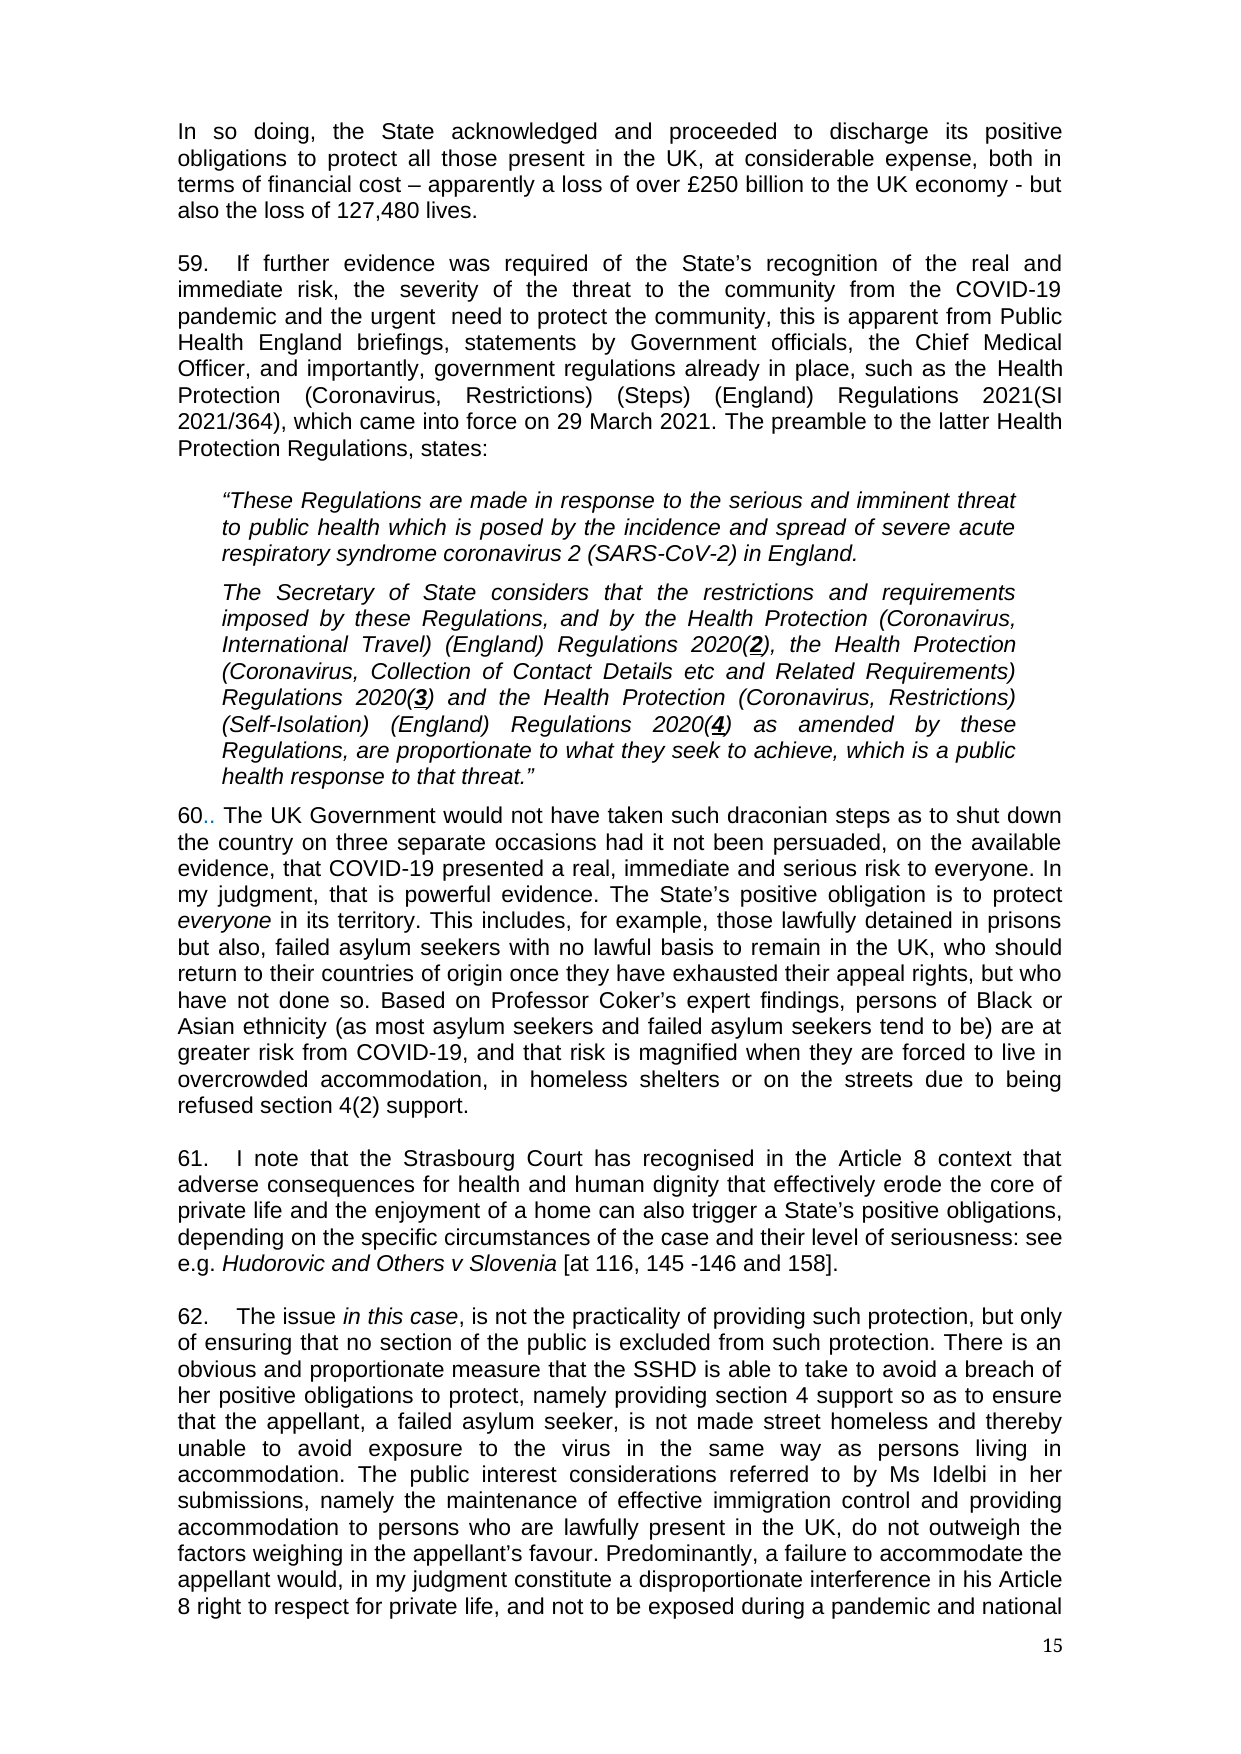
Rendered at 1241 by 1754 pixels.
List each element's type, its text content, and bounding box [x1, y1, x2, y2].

text 60.. The UK Government would not have taken such draconian steps as to shut down the country on three separate occasions had it not been persuaded, on the available evidence, that COVID-19 presented a real, immediate and serious risk to everyone. In my judgment, that is powerful evidence. The State’s positive obligation is to protect everyone in its territory. This includes, for example, those lawfully detained in prisons but also, failed asylum seekers with no lawful basis to remain in the UK, who should return to their countries of origin once they have exhausted their appeal rights, but who have not done so. Based on Professor Coker’s expert findings, persons of Black or Asian ethnicity (as most asylum seekers and failed asylum seekers tend to be) are at greater risk from COVID-19, and that risk is magnified when they are forced to live in overcrowded accommodation, in homeless shelters or on the streets due to being refused section 4(2) support. [177, 802, 1063, 1118]
text “These Regulations are made in response to the serious and imminent threat to public health which is posed by the incidence and spread of severe acute respiratory syndrome coronavirus 2 (SARS-CoV-2) in England. [222, 487, 1019, 566]
text The Secretary of State considers that the restrictions and requirements imposed by these Regulations, and by the Health Protection (Coronavirus, International Travel) (England) Regulations 2020(2), the Health Protection (Coronavirus, Collection of Contact Details etc and Related Requirements) Regulations 2020(3) and the Health Protection (Coronavirus, Restrictions) (Self-Isolation) (England) Regulations 2020(4) as amended by these Regulations, are proportionate to what they seek to achieve, which is a public health response to that threat.” [222, 579, 1019, 789]
text 59. If further evidence was required of the State’s recognition of the real and immediate risk, the severity of the threat to the community from the COVID-19 pandemic and the urgent need to protect the community, this is apparent from Public Health England briefings, statements by Government officials, the Chief Medical Officer, and importantly, government regulations already in place, such as the Health Protection (Coronavirus, Restrictions) (Steps) (England) Regulations 2021(SI 2021/364), which came into force on 29 March 2021. The preamble to the latter Health Protection Regulations, states: [177, 250, 1063, 461]
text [177, 1303, 1063, 1619]
text 61. I note that the Strasbourg Court has recognised in the Article 8 context that adverse consequences for health and human dignity that effectively erode the core of private life and the enjoyment of a home can also trigger a State’s positive obligations, depending on the specific circumstances of the case and their level of seriousness: see e.g. Hudorovic and Others v Slovenia [at 116, 145 -146 and 158]. [177, 1145, 1063, 1276]
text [177, 118, 1063, 224]
